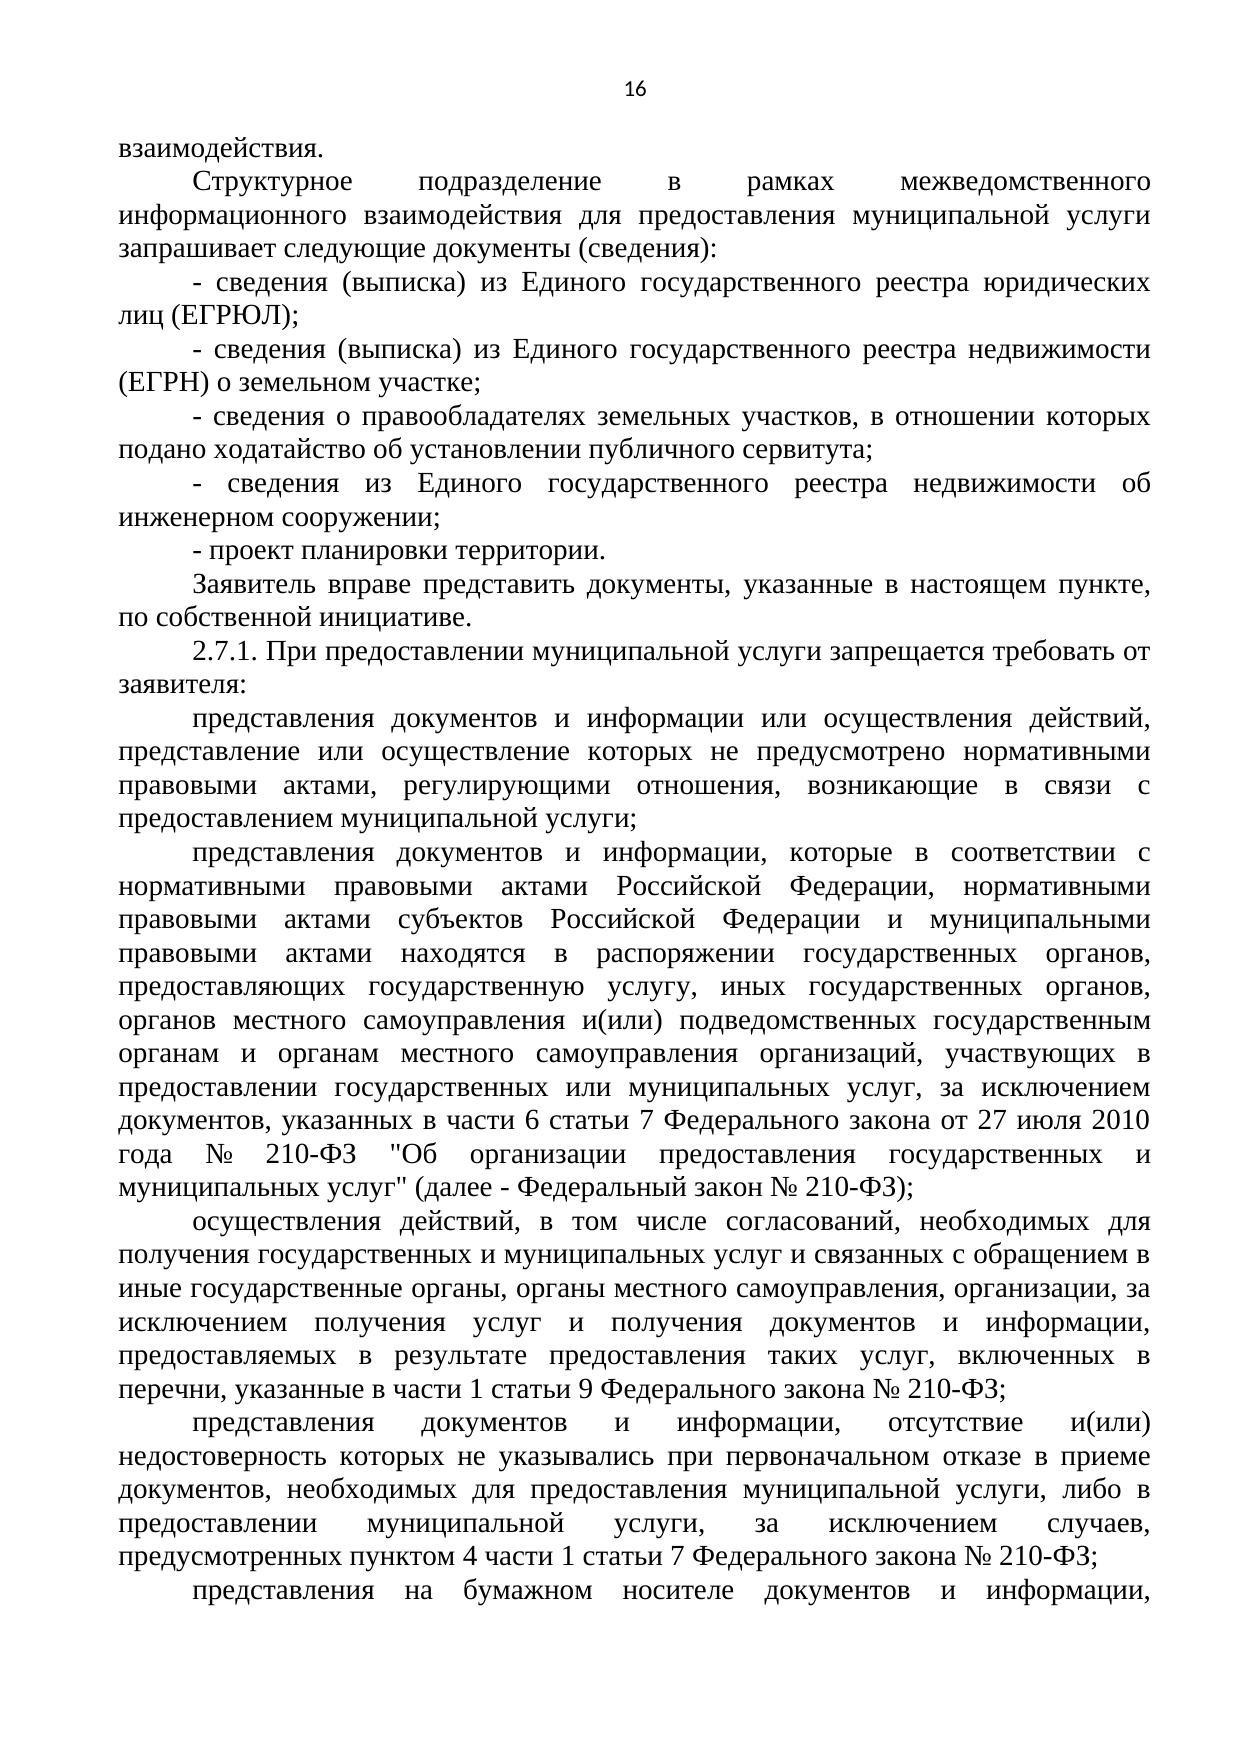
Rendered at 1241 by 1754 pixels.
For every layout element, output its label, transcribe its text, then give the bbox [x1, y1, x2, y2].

text Структурное подразделение в рамках межведомственного информационного взаимодействия для предоставления муниципальной услуги запрашивает следующие документы (сведения): [118, 163, 1152, 264]
text - сведения (выписка) из Единого государственного реестра недвижимости (ЕГРН) о земельном участке; [118, 331, 1152, 398]
text осуществления действий, в том числе согласований, необходимых для получения государственных и муниципальных услуг и связанных с обращением в иные государственные органы, органы местного самоуправления, организации, за исключением получения услуг и получения документов и информации, предоставляемых в результате предоставления таких услуг, включенных в перечни, указанные в части 1 статьи 9 Федерального закона № 210-ФЗ; [118, 1203, 1152, 1404]
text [118, 1572, 1152, 1606]
text - проект планировки территории. [118, 532, 1152, 566]
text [118, 130, 1152, 163]
text 2.7.1. При предоставлении муниципальной услуги запрещается требовать от заявителя: [118, 633, 1152, 700]
text Заявитель вправе представить документы, указанные в настоящем пункте, по собственной инициативе. [118, 566, 1152, 633]
text - сведения из Единого государственного реестра недвижимости об инженерном сооружении; [118, 465, 1152, 532]
text представления документов и информации, которые в соответствии с нормативными правовыми актами Российской Федерации, нормативными правовыми актами субъектов Российской Федерации и муниципальными правовыми актами находятся в распоряжении государственных органов, предоставляющих государственную услугу, иных государственных органов, органов местного самоуправления и(или) подведомственных государственным органам и органам местного самоуправления организаций, участвующих в предоставлении государственных или муниципальных услуг, за исключением документов, указанных в части 6 статьи 7 Федерального закона от 27 июля 2010 года № 210-ФЗ "Об организации предоставления государственных и муниципальных услуг" (далее - Федеральный закон № 210-ФЗ); [118, 834, 1152, 1203]
text представления документов и информации, отсутствие и(или) недостоверность которых не указывались при первоначальном отказе в приеме документов, необходимых для предоставления муниципальной услуги, либо в предоставлении муниципальной услуги, за исключением случаев, предусмотренных пунктом 4 части 1 статьи 7 Федерального закона № 210-ФЗ; [118, 1404, 1152, 1572]
text - сведения о правообладателях земельных участков, в отношении которых подано ходатайство об установлении публичного сервитута; [118, 398, 1152, 465]
text - сведения (выписка) из Единого государственного реестра юридических лиц (ЕГРЮЛ); [118, 264, 1152, 331]
text представления документов и информации или осуществления действий, представление или осуществление которых не предусмотрено нормативными правовыми актами, регулирующими отношения, возникающие в связи с предоставлением муниципальной услуги; [118, 700, 1152, 834]
